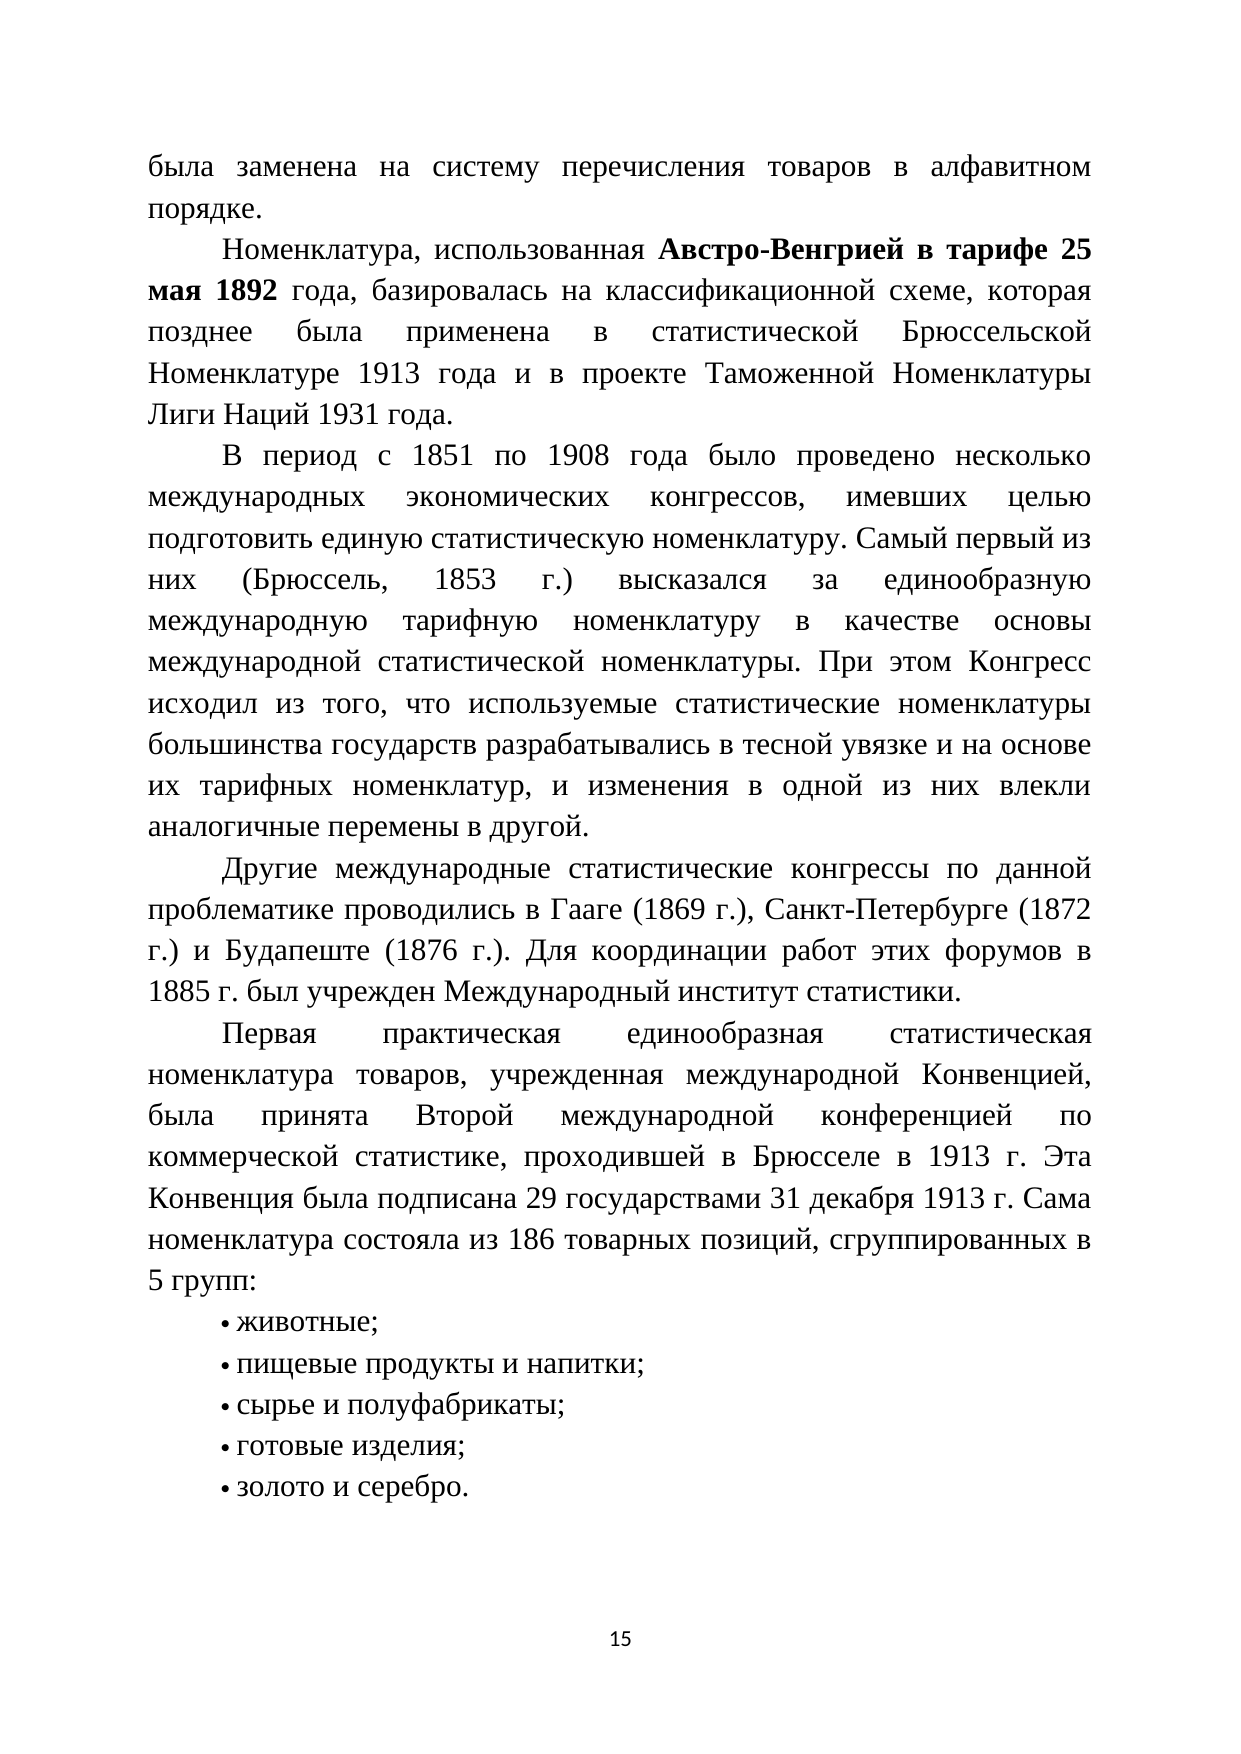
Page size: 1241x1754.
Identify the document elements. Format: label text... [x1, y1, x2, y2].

list готовые изделия; [148, 1426, 1092, 1462]
list золото и серебро. [148, 1468, 1092, 1504]
list пищевые продукты и напитки; [148, 1344, 1092, 1380]
text В период с 1851 по 1908 года было проведено несколько международных экономических конгрессов, имевших целью подготовить единую статистическую номенклатуру. Самый первый из них (Брюссель, 1853 г.) высказался за единообразную международную тарифную номенклатуру в качестве основы международной статистической номенклатуры. При этом Конгресс исходил из того, что используемые статистические номенклатуры большинства государств разрабатывались в тесной увязке и на основе их тарифных номенклатур, и изменения в одной из них влекли аналогичные перемены в другой. [148, 436, 1092, 844]
text Первая практическая единообразная статистическая номенклатура товаров, учрежденная международной Конвенцией, была принята Второй международной конференцией по коммерческой статистике, проходившей в Брюсселе в 1913 г. Эта Конвенция была подписана 29 государствами 31 декабря 1913 г. Сама номенклатура состояла из 186 товарных позиций, сгруппированных в 5 групп: [148, 1014, 1092, 1297]
list животные; [148, 1303, 1092, 1339]
list сырье и полуфабрикаты; [148, 1385, 1092, 1421]
text Номенклатура, использованная Австро-Венгрией в тарифе 25 мая 1892 года, базировалась на классификационной схеме, которая позднее была применена в статистической Брюссельской Номенклатуре 1913 года и в проекте Таможенной Номенклатуры Лиги Наций 1931 года. [148, 230, 1092, 431]
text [148, 148, 1092, 225]
text Другие международные статистические конгрессы по данной проблематике проводились в Гааге (1869 г.), Санкт-Петербурге (1872 г.) и Будапеште (1876 г.). Для координации работ этих форумов в 1885 г. был учрежден Международный институт статистики. [148, 849, 1092, 1009]
